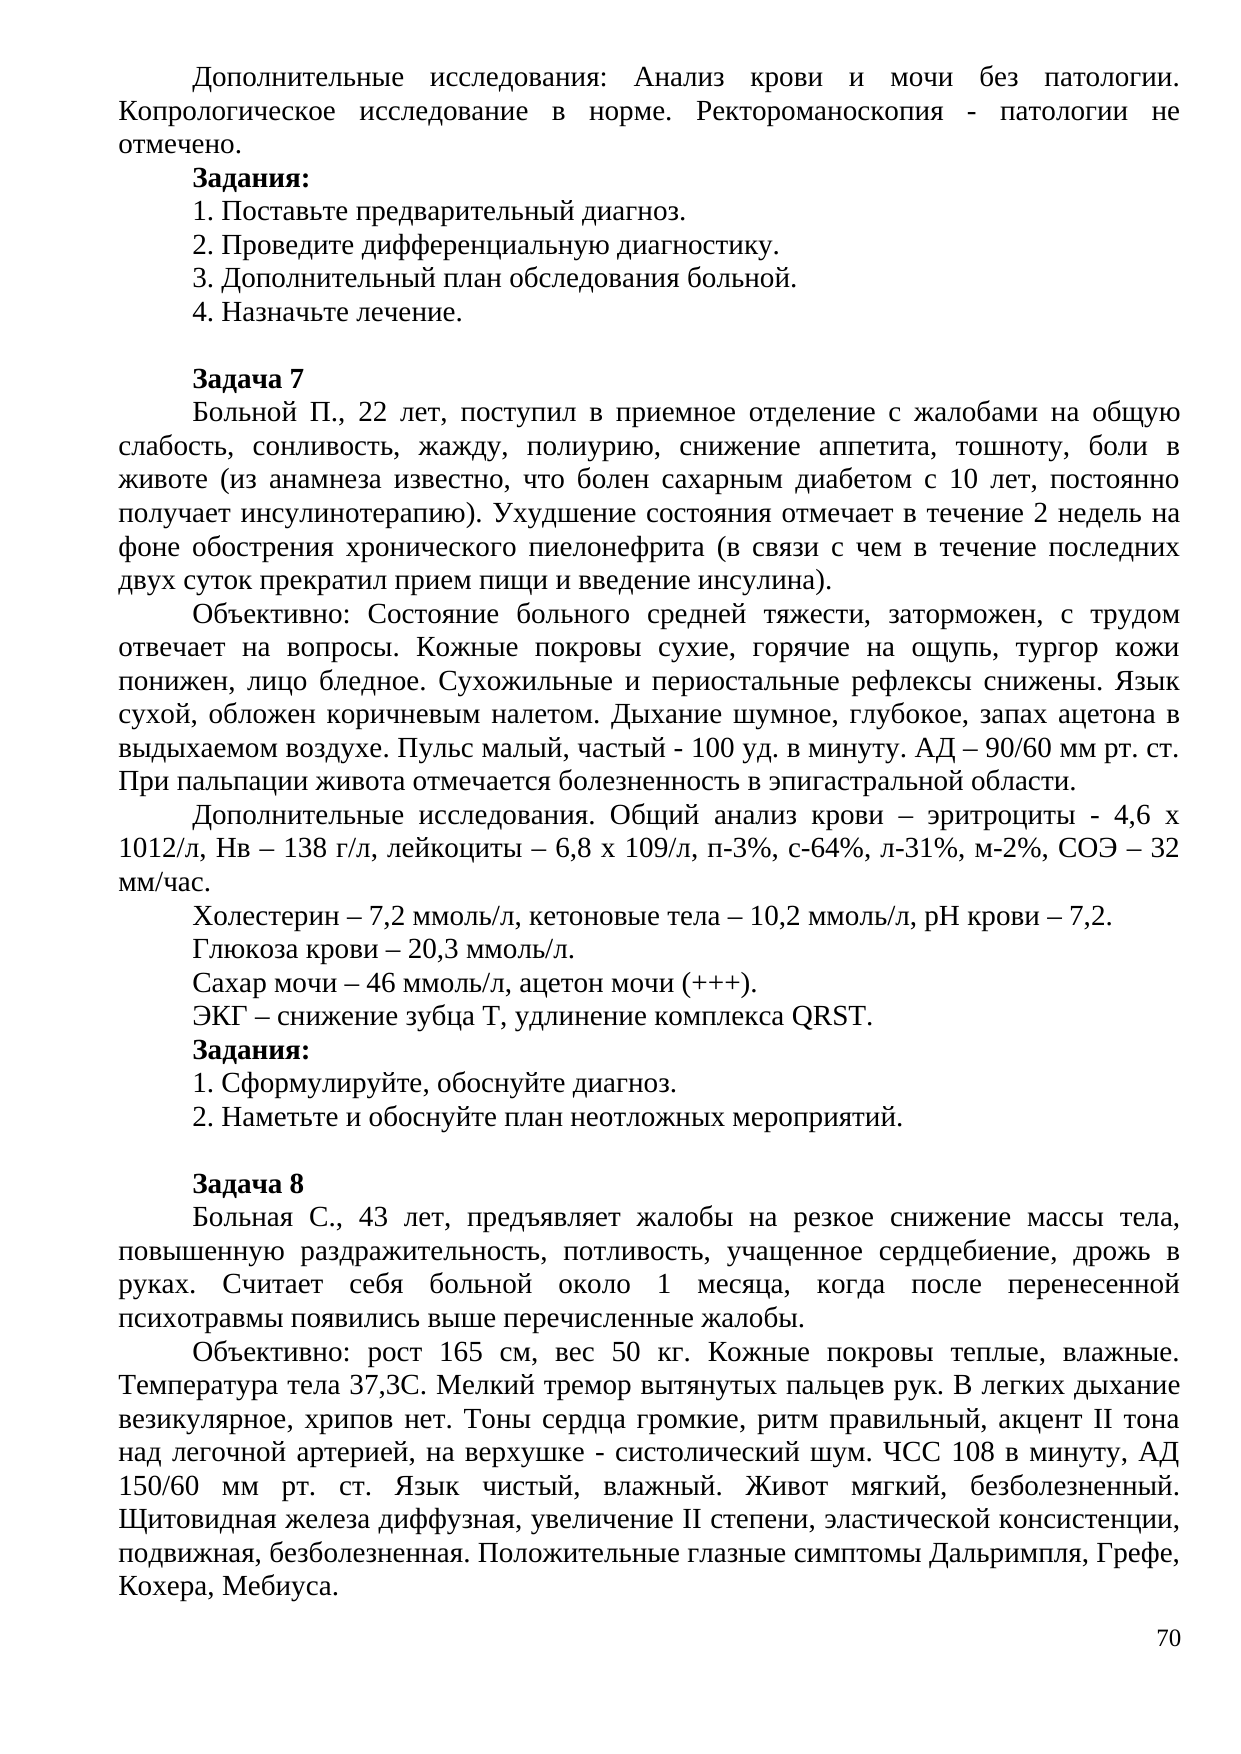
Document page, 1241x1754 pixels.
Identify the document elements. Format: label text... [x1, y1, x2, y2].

text Холестерин – 7,2 ммоль/л, кетоновые тела – 10,2 ммоль/л, рН крови – 7,2. [118, 898, 1181, 931]
text 2. Наметьте и обоснуйте план неотложных мероприятий. [118, 1099, 1181, 1132]
text Глюкоза крови – 20,3 ммоль/л. [118, 931, 1181, 965]
text Задача 7 [118, 361, 1181, 394]
text Дополнительные исследования: Анализ крови и мочи без патологии. Копрологическое исследование в норме. Ректороманоскопия - патологии не отмечено. [118, 59, 1181, 160]
text 1. Поставьте предварительный диагноз. [118, 193, 1181, 227]
text Больная С., 43 лет, предъявляет жалобы на резкое снижение массы тела, повышенную раздражительность, потливость, учащенное сердцебиение, дрожь в руках. Считает себя больной около 1 месяца, когда после перенесенной психотравмы появились выше перечисленные жалобы. [118, 1199, 1181, 1334]
text Больной П., 22 лет, поступил в приемное отделение с жалобами на общую слабость, сонливость, жажду, полиурию, снижение аппетита, тошноту, боли в животе (из анамнеза известно, что болен сахарным диабетом с 10 лет, постоянно получает инсулинотерапию). Ухудшение состояния отмечает в течение 2 недель на фоне обострения хронического пиелонефрита (в связи с чем в течение последних двух суток прекратил прием пищи и введение инсулина). [118, 394, 1181, 596]
text 1. Сформулируйте, обоснуйте диагноз. [118, 1065, 1181, 1099]
text 2. Проведите дифференциальную диагностику. [118, 227, 1181, 260]
text 4. Назначьте лечение. [118, 294, 1181, 327]
text Сахар мочи – 46 ммоль/л, ацетон мочи (+++). [118, 965, 1181, 998]
text Задания: [118, 160, 1181, 193]
text Задача 8 [118, 1166, 1181, 1199]
text Дополнительные исследования. Общий анализ крови – эритроциты - 4,6 х 1012/л, Нв – 138 г/л, лейкоциты – 6,8 х 109/л, п-3%, с-64%, л-31%, м-2%, СОЭ – 32 мм/час. [118, 797, 1181, 898]
text 3. Дополнительный план обследования больной. [118, 260, 1181, 294]
text ЭКГ – снижение зубца Т, удлинение комплекса QRST. [118, 998, 1181, 1032]
text Объективно: Состояние больного средней тяжести, заторможен, с трудом отвечает на вопросы. Кожные покровы сухие, горячие на ощупь, тургор кожи понижен, лицо бледное. Сухожильные и периостальные рефлексы снижены. Язык сухой, обложен коричневым налетом. Дыхание шумное, глубокое, запах ацетона в выдыхаемом воздухе. Пульс малый, частый - 100 уд. в минуту. АД – 90/60 мм рт. ст. При пальпации живота отмечается болезненность в эпигастральной области. [118, 596, 1181, 797]
text Объективно: рост , вес . Кожные покровы теплые, влажные. Температура тела 37,3С. Мелкий тремор вытянутых пальцев рук. В легких дыхание везикулярное, хрипов нет. Тоны сердца громкие, ритм правильный, акцент II тона над легочной артерией, на верхушке - систолический шум. ЧСС 108 в минуту, АД 150/60 мм рт. ст. Язык чистый, влажный. Живот мягкий, безболезненный. Щитовидная железа диффузная, увеличение II степени, эластической консистенции, подвижная, безболезненная. Положительные глазные симптомы Дальримпля, Грефе, Кохера, Мебиуса. [118, 1334, 1181, 1602]
text Задания: [118, 1032, 1181, 1065]
